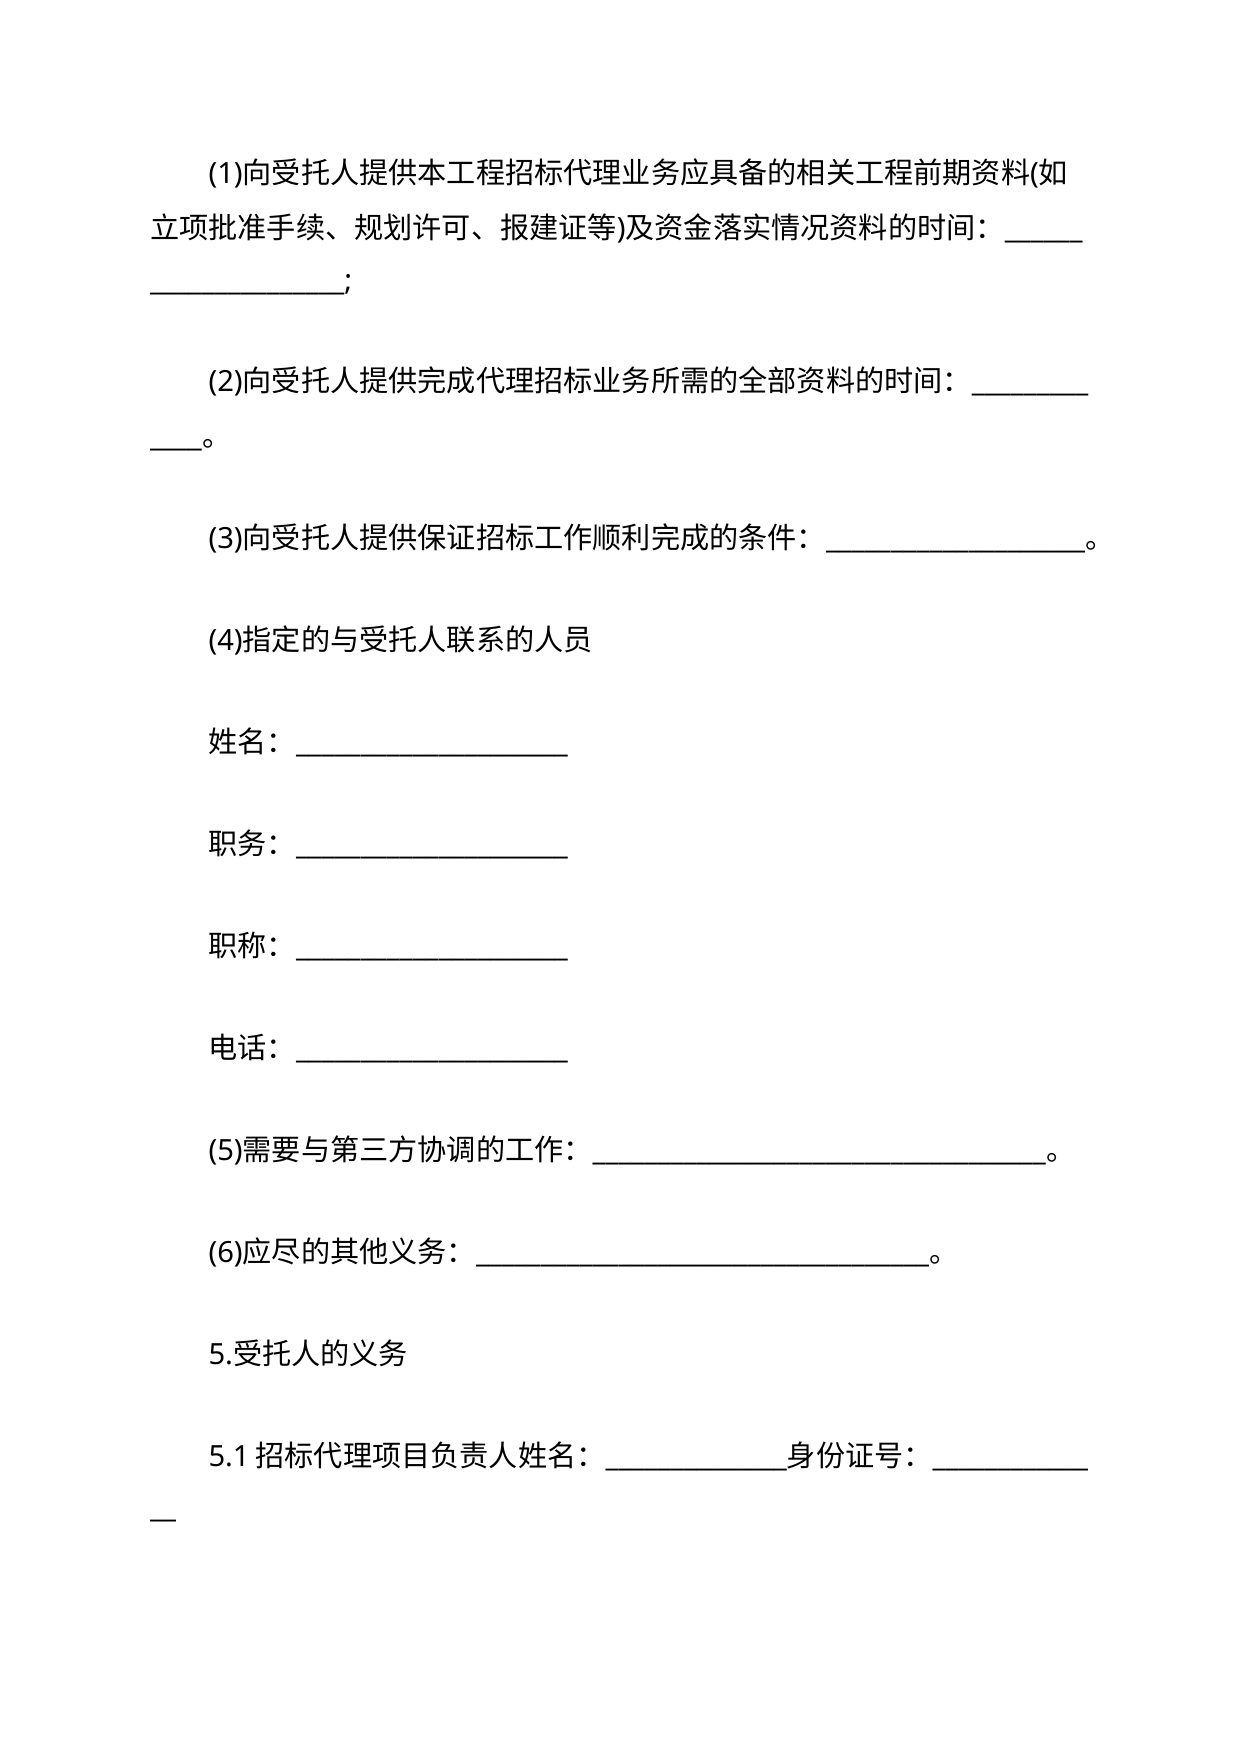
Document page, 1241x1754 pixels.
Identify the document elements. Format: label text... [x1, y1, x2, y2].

text (1)向受托人提供本工程招标代理业务应具备的相关工程前期资料(如立项批准手续、规划许可、报建证等)及资金落实情况资料的时间：_____________________; [150, 150, 1090, 299]
text 职称：_____________________ [150, 923, 1090, 965]
text (6)应尽的其他义务：___________________________________。 [150, 1228, 1090, 1271]
text (3)向受托人提供保证招标工作顺利完成的条件：____________________。 [150, 515, 1090, 557]
text 5.1招标代理项目负责人姓名：______________身份证号：______________ [150, 1432, 1090, 1526]
text (5)需要与第三方协调的工作：___________________________________。 [150, 1127, 1090, 1169]
text (2)向受托人提供完成代理招标业务所需的全部资料的时间：_____________。 [150, 358, 1090, 455]
text 电话：_____________________ [150, 1024, 1090, 1067]
text (4)指定的与受托人联系的人员 [150, 617, 1090, 659]
text 职务：_____________________ [150, 821, 1090, 863]
text 姓名：_____________________ [150, 719, 1090, 761]
text 5.受托人的义务 [150, 1331, 1090, 1373]
